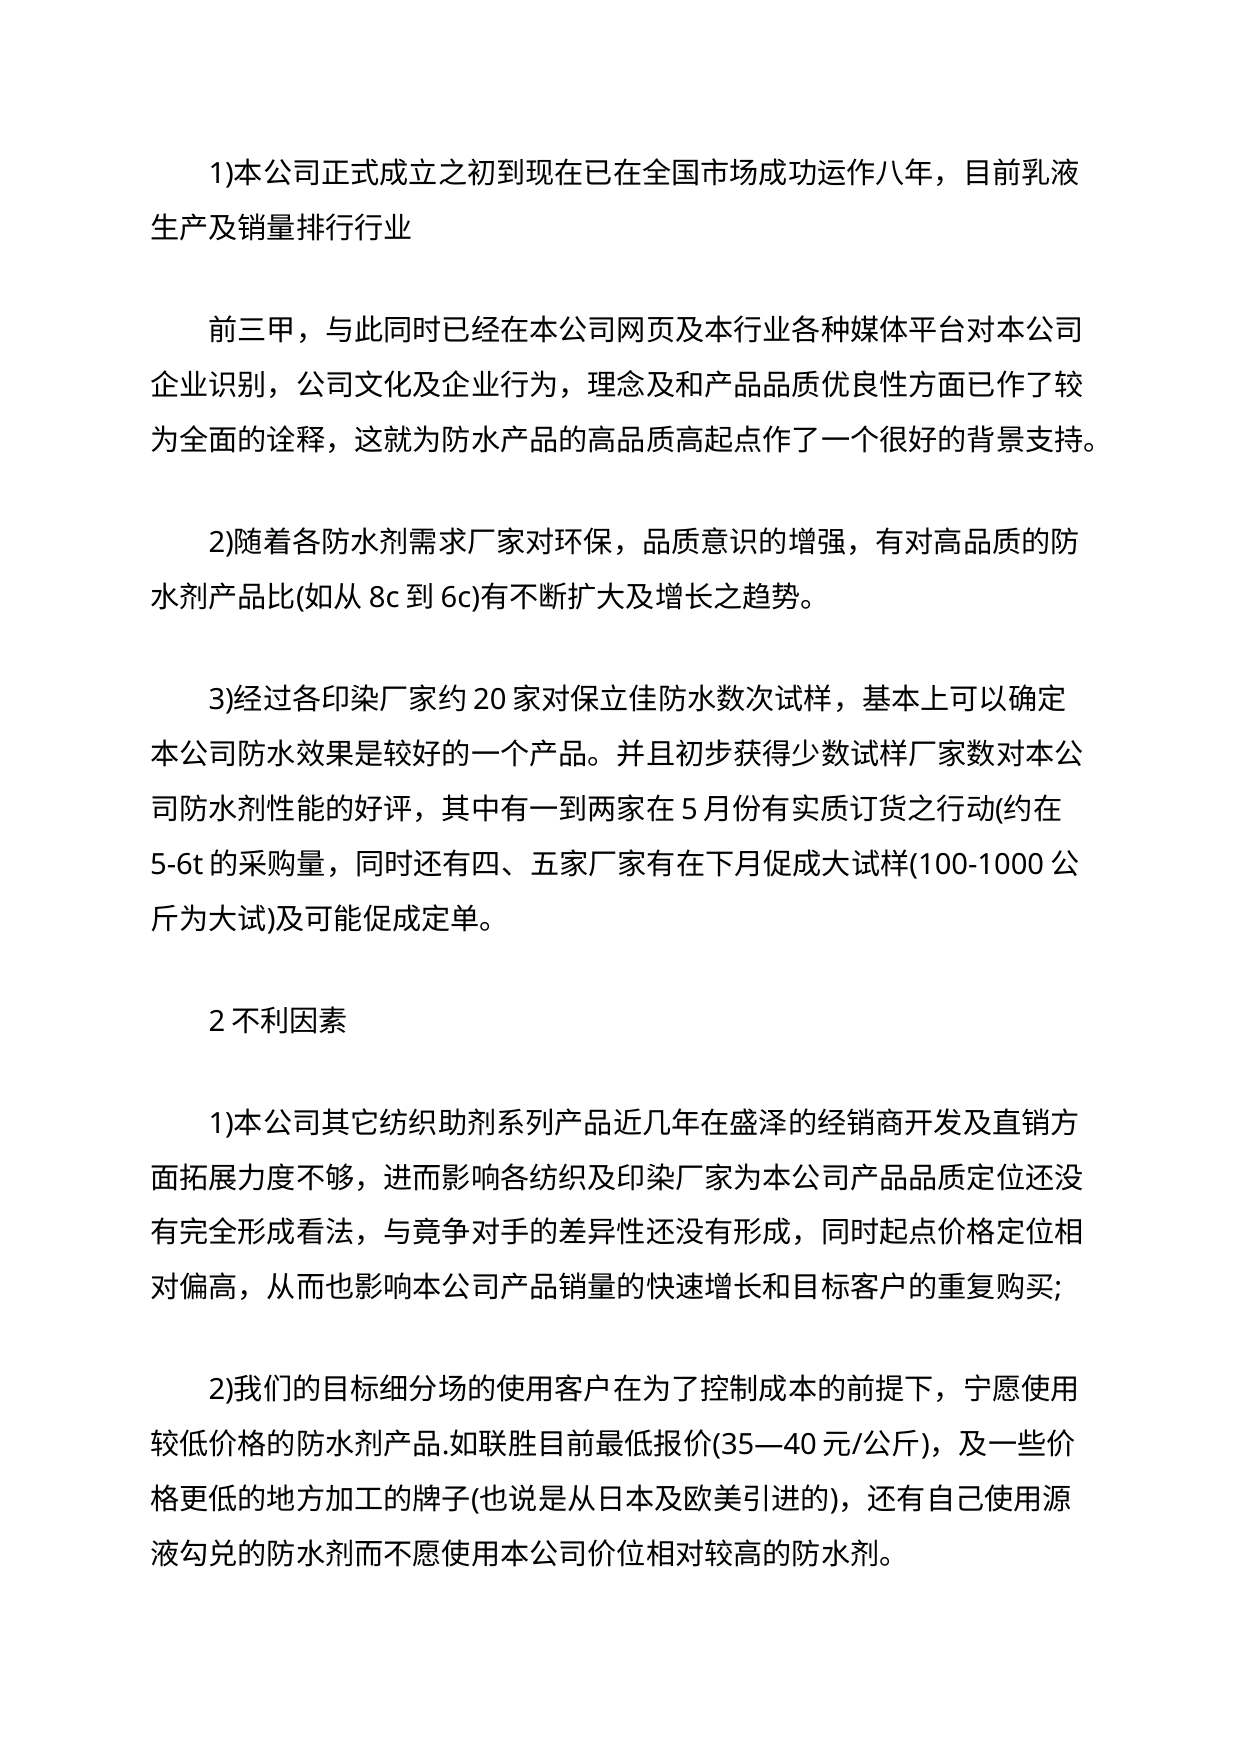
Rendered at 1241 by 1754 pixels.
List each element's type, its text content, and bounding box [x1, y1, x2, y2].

text 3)经过各印染厂家约20家对保立佳防水数次试样，基本上可以确定本公司防水效果是较好的一个产品。并且初步获得少数试样厂家数对本公司防水剂性能的好评，其中有一到两家在5月份有实质订货之行动(约在5-6t的采购量，同时还有四、五家厂家有在下月促成大试样(100-1000公斤为大试)及可能促成定单。 [150, 675, 1090, 938]
text 2)我们的目标细分场的使用客户在为了控制成本的前提下，宁愿使用较低价格的防水剂产品.如联胜目前最低报价(35—40元/公斤)，及一些价格更低的地方加工的牌子(也说是从日本及欧美引进的)，还有自己使用源液勾兑的防水剂而不愿使用本公司价位相对较高的防水剂。 [150, 1366, 1090, 1573]
text 2不利因素 [150, 997, 1090, 1039]
text 前三甲，与此同时已经在本公司网页及本行业各种媒体平台对本公司企业识别，公司文化及企业行为，理念及和产品品质优良性方面已作了较为全面的诠释，这就为防水产品的高品质高起点作了一个很好的背景支持。 [150, 307, 1090, 459]
text 1)本公司其它纺织助剂系列产品近几年在盛泽的经销商开发及直销方面拓展力度不够，进而影响各纺织及印染厂家为本公司产品品质定位还没有完全形成看法，与竟争对手的差异性还没有形成，同时起点价格定位相对偏高，从而也影响本公司产品销量的快速增长和目标客户的重复购买; [150, 1099, 1090, 1306]
text 2)随着各防水剂需求厂家对环保，品质意识的增强，有对高品质的防水剂产品比(如从8c到6c)有不断扩大及增长之趋势。 [150, 518, 1090, 616]
text 1)本公司正式成立之初到现在已在全国市场成功运作八年，目前乳液生产及销量排行行业 [150, 150, 1090, 247]
